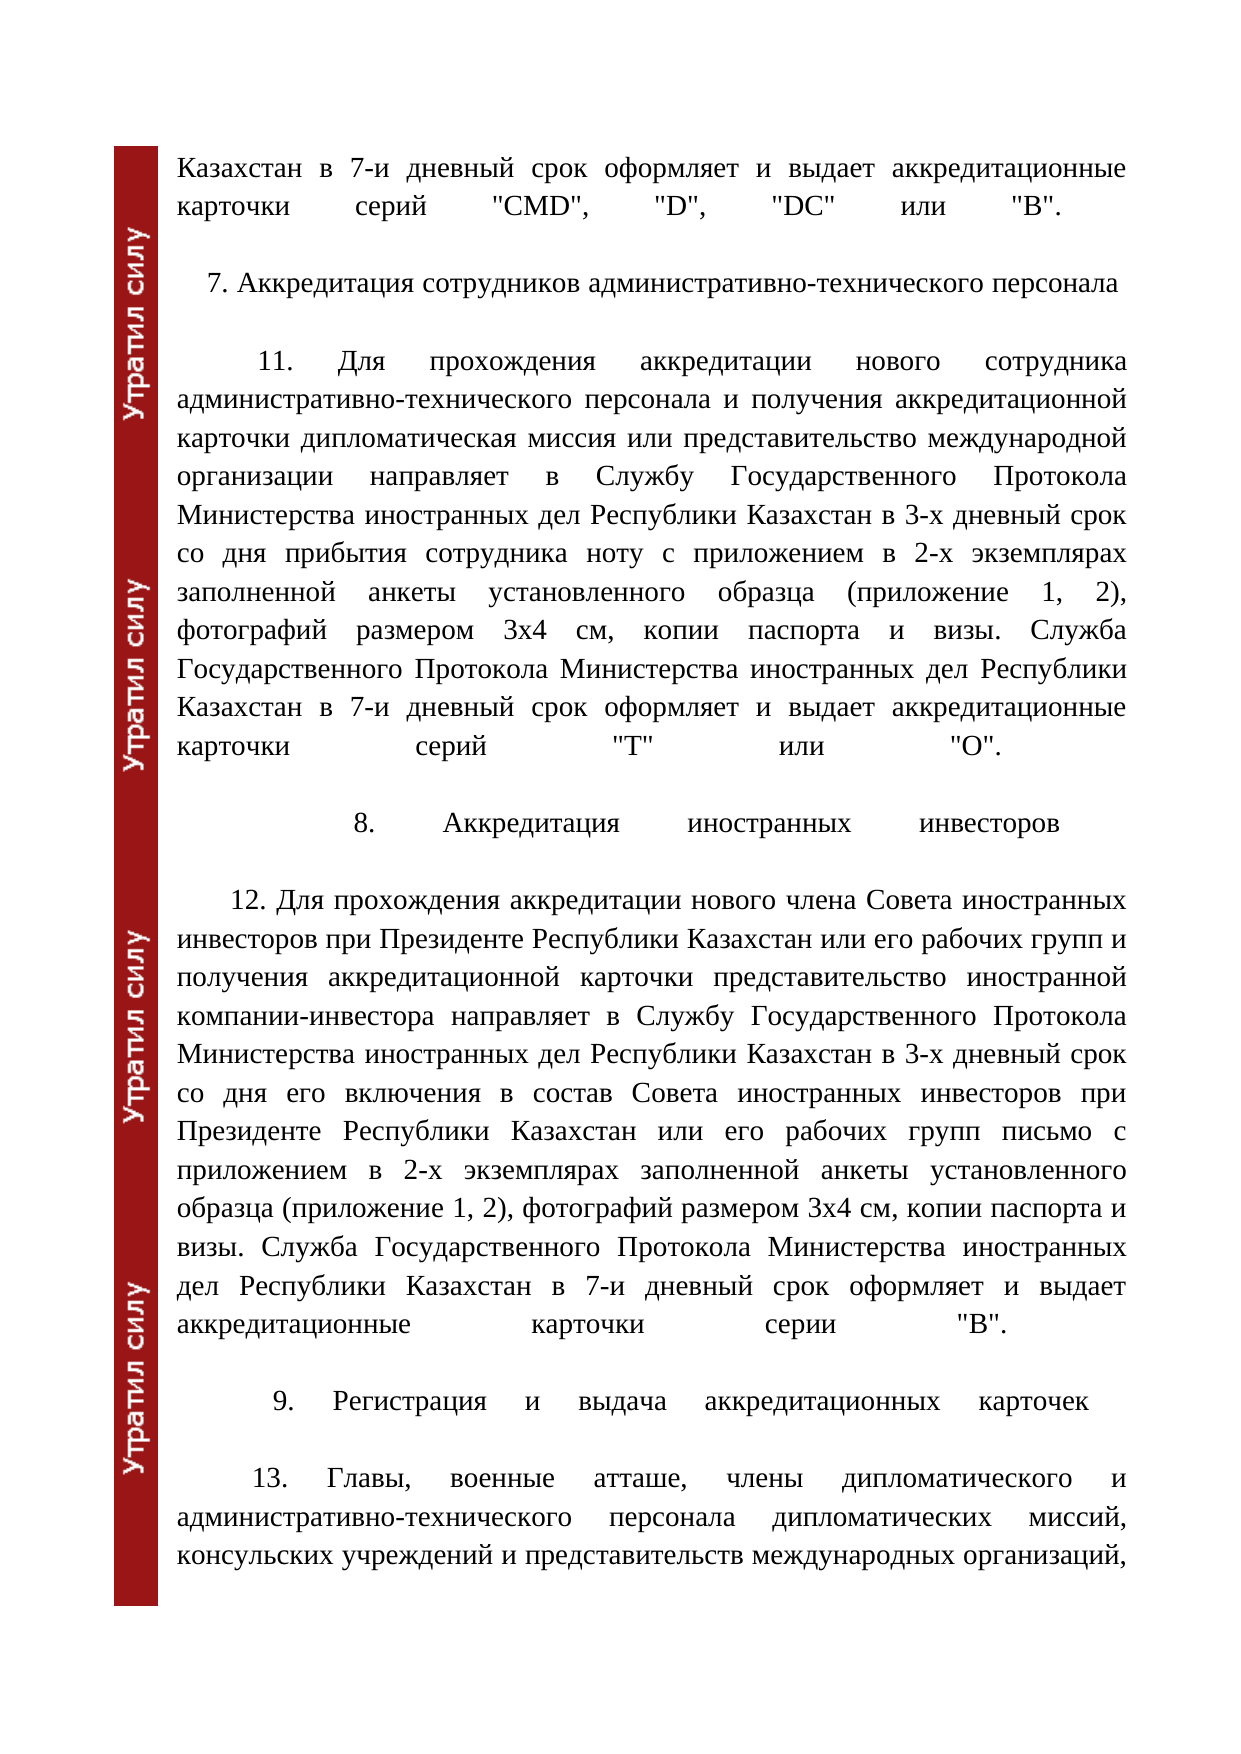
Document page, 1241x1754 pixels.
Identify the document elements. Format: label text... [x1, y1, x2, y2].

picture [114, 1571, 158, 1606]
picture [114, 146, 158, 150]
